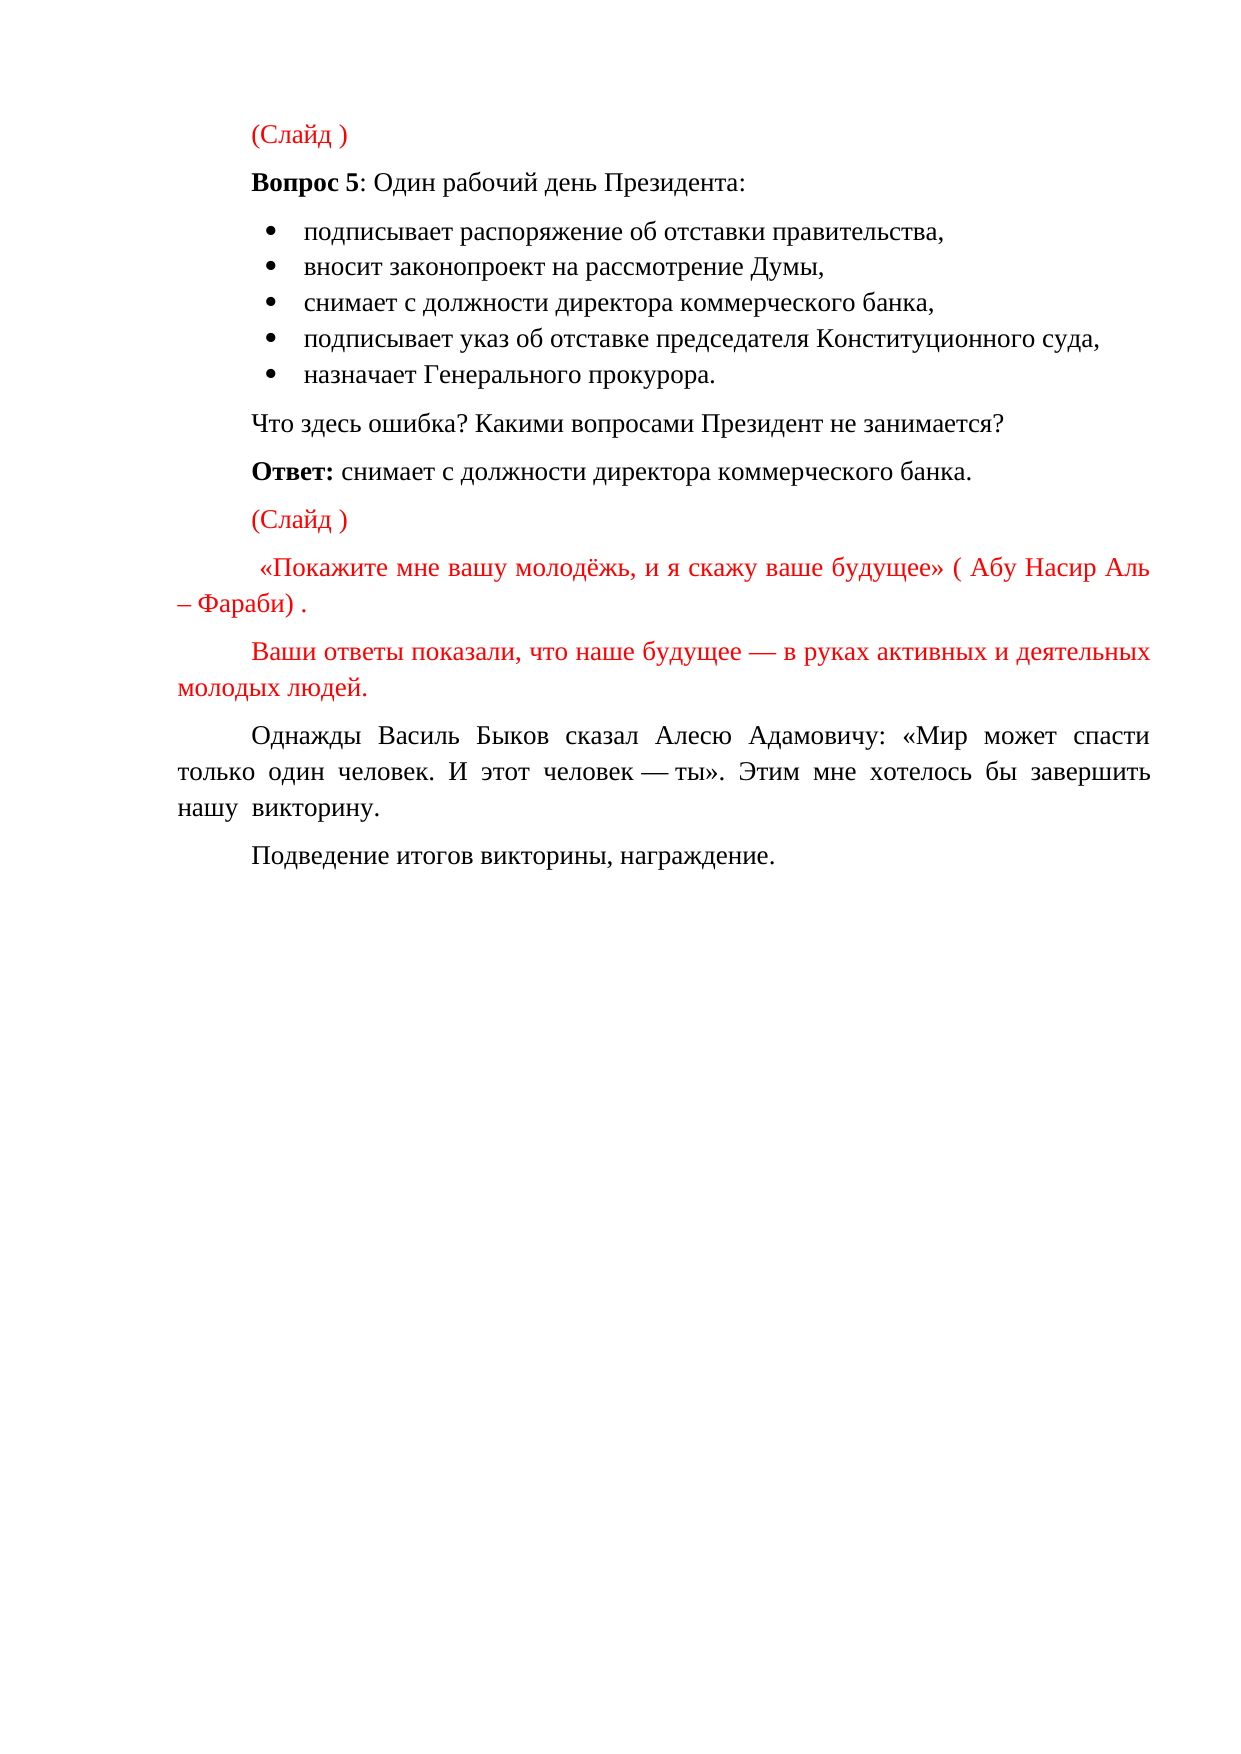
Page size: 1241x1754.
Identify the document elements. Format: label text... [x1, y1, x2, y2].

text Однажды Василь Быков сказал Алесю Адамовичу: «Мир может спасти только один человек. И этот человек — ты». Этим мне хотелось бы завершить нашу викторину. [177, 719, 1152, 822]
text Подведение итогов викторины, награждение. [177, 839, 1152, 870]
text (Слайд ) [177, 503, 1152, 534]
list назначает Генерального прокурора. [266, 358, 1152, 389]
list подписывает распоряжение об отставки правительства, [266, 214, 1152, 246]
list вносит законопроект на рассмотрение Думы, [266, 251, 1152, 282]
text Что здесь ошибка? Какими вопросами Президент не занимается? [177, 407, 1152, 438]
text Ваши ответы показали, что наше будущее — в руках активных и деятельных молодых людей. [177, 635, 1152, 702]
list подписывает указ об отставке председателя Конституционного суда, [266, 322, 1152, 354]
list снимает с должности директора коммерческого банка, [266, 286, 1152, 318]
text (Слайд ) [177, 118, 1152, 149]
text «Покажите мне вашу молодёжь, и я скажу ваше будущее» ( Абу Насир Аль – Фараби) . [177, 551, 1152, 618]
text Вопрос 5: Один рабочий день Президента: [177, 166, 1152, 197]
text Ответ: снимает с должности директора коммерческого банка. [177, 455, 1152, 486]
